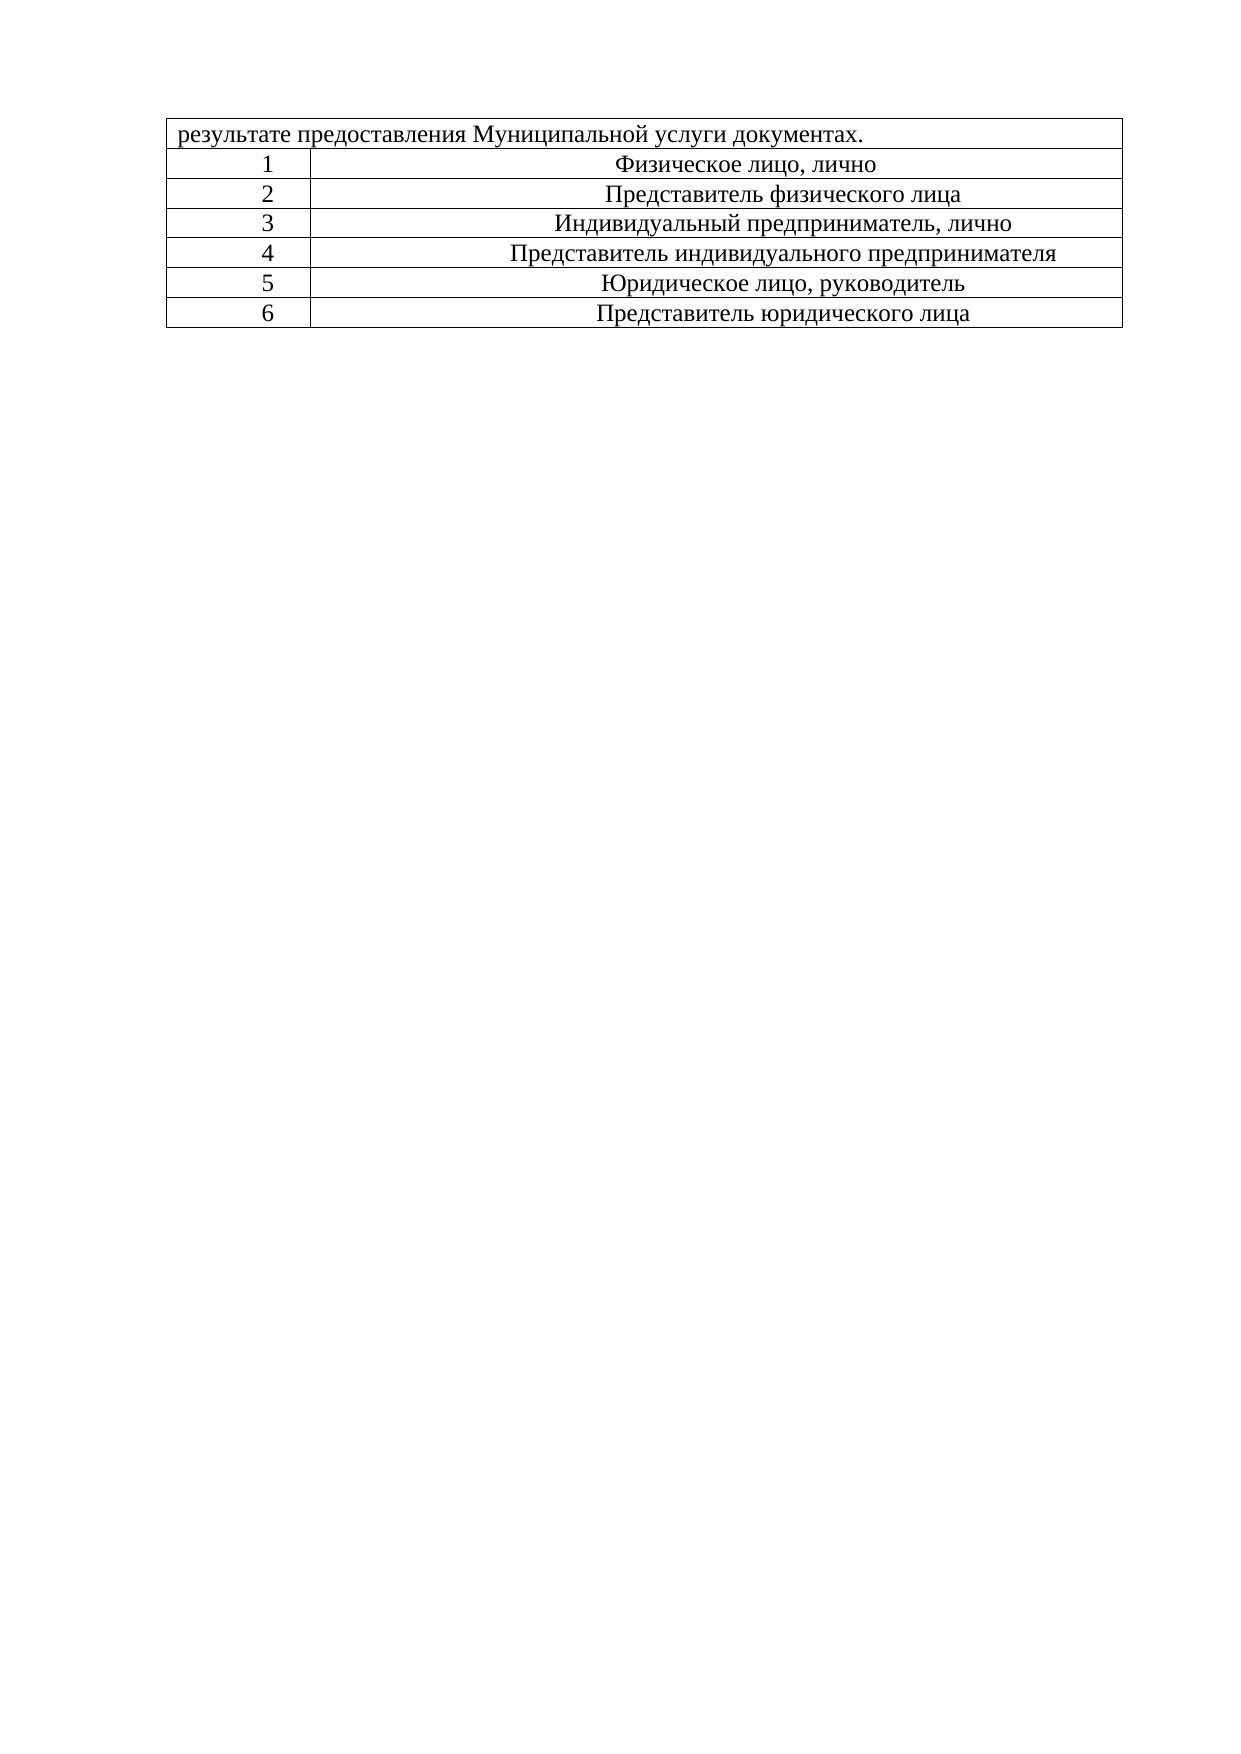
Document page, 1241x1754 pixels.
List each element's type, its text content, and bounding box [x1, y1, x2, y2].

table_cell Представитель индивидуального предпринимателя [311, 238, 1122, 267]
table_cell Юридическое лицо, руководитель [311, 268, 1122, 297]
table_cell 5 [167, 268, 310, 297]
table_cell Представитель физического лица [311, 179, 1122, 207]
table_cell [167, 119, 1122, 148]
table_cell 3 [167, 209, 310, 237]
table_cell Представитель юридического лица [311, 298, 1122, 327]
table_cell 4 [167, 238, 310, 267]
table_cell 6 [167, 298, 310, 327]
table_cell 1 [167, 149, 310, 178]
table_cell Индивидуальный предприниматель, лично [311, 209, 1122, 237]
table_cell 2 [167, 179, 310, 207]
table_cell Физическое лицо, лично [311, 149, 1122, 178]
